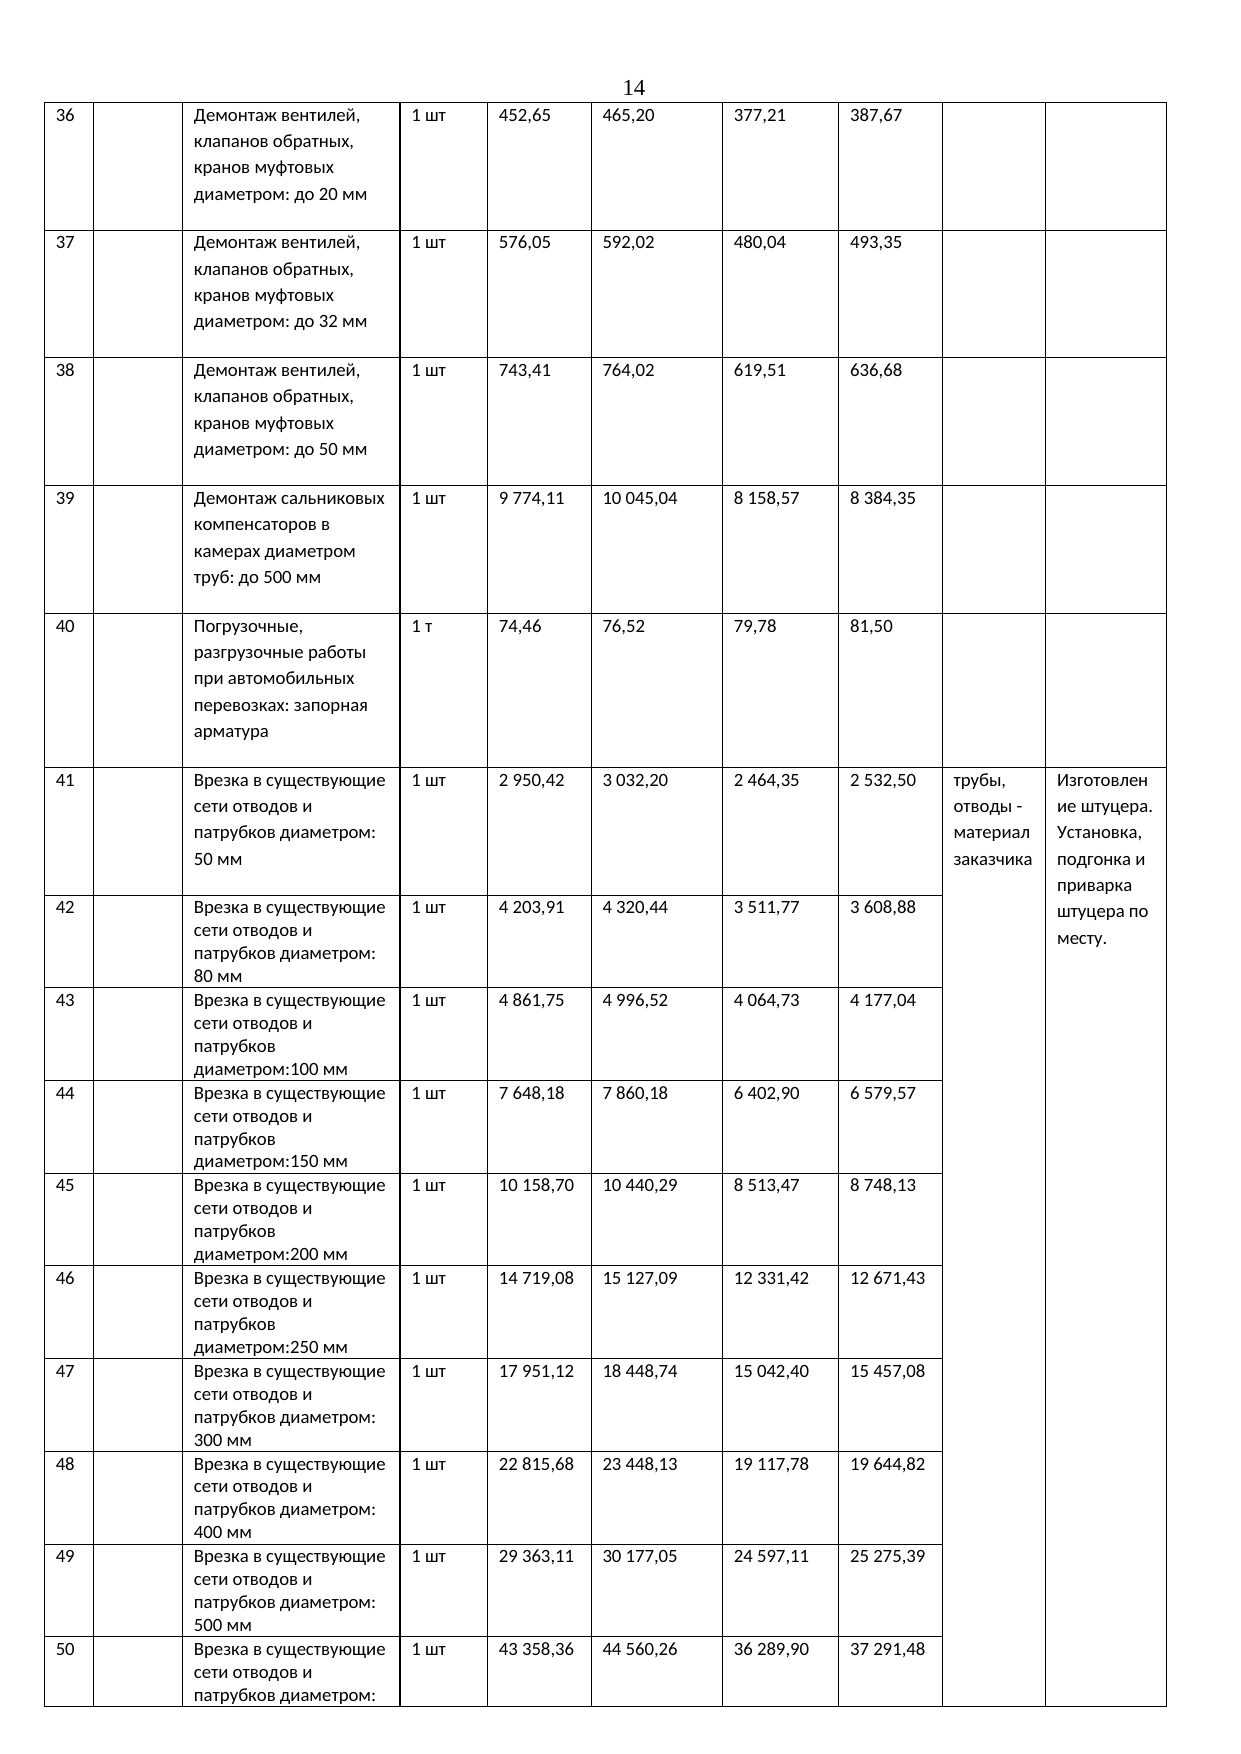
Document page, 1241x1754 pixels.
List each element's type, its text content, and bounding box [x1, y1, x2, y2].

table_cell [1046, 614, 1166, 767]
table_cell 4 861,75 [488, 988, 591, 1080]
table_cell 14 719,08 [488, 1266, 591, 1358]
table_cell 743,41 [488, 358, 591, 485]
table_cell 17 951,12 [488, 1359, 591, 1451]
table_cell 1 шт [401, 1266, 487, 1358]
table_cell Врезка в существующие сети отводов и патрубков диаметром:100 мм [183, 988, 399, 1080]
table_cell 8 384,35 [839, 486, 942, 613]
table_cell 465,20 [592, 103, 722, 229]
table_cell 1 т [401, 614, 487, 767]
table_cell Врезка в существующие сети отводов и патрубков диаметром:150 мм [183, 1081, 399, 1173]
table_cell [1046, 231, 1166, 357]
table_cell [94, 1266, 182, 1358]
table_cell 1 шт [401, 896, 487, 987]
table_cell трубы, отводы - материал заказчика [943, 768, 1045, 1706]
table_cell 29 363,11 [488, 1545, 591, 1636]
table_cell 4 320,44 [592, 896, 722, 987]
table_cell 387,67 [839, 103, 942, 229]
table_cell 25 275,39 [839, 1545, 942, 1636]
table_cell [94, 486, 182, 613]
table_cell 19 117,78 [723, 1452, 838, 1543]
table_cell 2 464,35 [723, 768, 838, 894]
table_cell [943, 486, 1045, 613]
table_cell 44 560,26 [592, 1637, 722, 1706]
table_cell 452,65 [488, 103, 591, 229]
table_cell 36 [45, 103, 93, 229]
table_cell 480,04 [723, 231, 838, 357]
table_cell [1046, 486, 1166, 613]
table_cell 49 [45, 1545, 93, 1636]
table_cell 1 шт [401, 358, 487, 485]
table_cell 1 шт [401, 1637, 487, 1706]
table_cell 45 [45, 1174, 93, 1265]
table_cell [943, 231, 1045, 357]
table_cell 76,52 [592, 614, 722, 767]
table_cell [94, 896, 182, 987]
table_cell 1 шт [401, 1545, 487, 1636]
table_cell 8 513,47 [723, 1174, 838, 1265]
table_cell [1046, 358, 1166, 485]
table_cell 2 532,50 [839, 768, 942, 894]
table_cell 6 402,90 [723, 1081, 838, 1173]
table_cell 12 671,43 [839, 1266, 942, 1358]
table_cell 47 [45, 1359, 93, 1451]
table_cell 1 шт [401, 768, 487, 894]
table_cell 1 шт [401, 231, 487, 357]
table_cell 576,05 [488, 231, 591, 357]
table_cell [94, 1359, 182, 1451]
table_cell 15 127,09 [592, 1266, 722, 1358]
table_cell [94, 358, 182, 485]
table_cell Демонтаж сальниковых компенсаторов в камерах диаметром труб: до 500 мм [183, 486, 399, 613]
table_cell 1 шт [401, 1174, 487, 1265]
table_cell 37 [45, 231, 93, 357]
table_cell [94, 614, 182, 767]
table_cell 1 шт [401, 1359, 487, 1451]
table_cell [1046, 103, 1166, 229]
table_cell Врезка в существующие сети отводов и патрубков диаметром: 500 мм [183, 1545, 399, 1636]
table_cell 81,50 [839, 614, 942, 767]
table_cell 377,21 [723, 103, 838, 229]
table_cell Демонтаж вентилей, клапанов обратных, кранов муфтовых диаметром: до 32 мм [183, 231, 399, 357]
table_cell [94, 1637, 182, 1706]
table_cell Врезка в существующие сети отводов и патрубков диаметром:250 мм [183, 1266, 399, 1358]
table_cell 9 774,11 [488, 486, 591, 613]
table_cell [94, 1174, 182, 1265]
table_cell 10 440,29 [592, 1174, 722, 1265]
table_cell 592,02 [592, 231, 722, 357]
table_cell 1 шт [401, 988, 487, 1080]
table_cell 38 [45, 358, 93, 485]
table_cell 50 [45, 1637, 93, 1706]
table_cell [94, 1545, 182, 1636]
table_cell [94, 103, 182, 229]
table_cell [94, 768, 182, 894]
table_cell 74,46 [488, 614, 591, 767]
table_cell 3 511,77 [723, 896, 838, 987]
table_cell 22 815,68 [488, 1452, 591, 1543]
table_cell Врезка в существующие сети отводов и патрубков диаметром: 400 мм [183, 1452, 399, 1543]
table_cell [183, 1637, 399, 1706]
table_cell 48 [45, 1452, 93, 1543]
table_cell 8 748,13 [839, 1174, 942, 1265]
table_cell 10 045,04 [592, 486, 722, 613]
table_cell 1 шт [401, 1452, 487, 1543]
table_cell 10 158,70 [488, 1174, 591, 1265]
table_cell [94, 231, 182, 357]
table_cell Врезка в существующие сети отводов и патрубков диаметром:200 мм [183, 1174, 399, 1265]
table_cell 1 шт [401, 1081, 487, 1173]
table_cell 8 158,57 [723, 486, 838, 613]
table_cell 24 597,11 [723, 1545, 838, 1636]
table_cell 43 [45, 988, 93, 1080]
table_cell 764,02 [592, 358, 722, 485]
table_cell [943, 358, 1045, 485]
table_cell 7 648,18 [488, 1081, 591, 1173]
table_cell 619,51 [723, 358, 838, 485]
table_cell 37 291,48 [839, 1637, 942, 1706]
table_cell 1 шт [401, 103, 487, 229]
table_cell 636,68 [839, 358, 942, 485]
table_cell Погрузочные, разгрузочные работы при автомобильных перевозках: запорная арматура [183, 614, 399, 767]
table_cell 4 996,52 [592, 988, 722, 1080]
table_cell 3 608,88 [839, 896, 942, 987]
table_cell Врезка в существующие сети отводов и патрубков диаметром: 50 мм [183, 768, 399, 894]
table_cell [943, 614, 1045, 767]
table_cell 12 331,42 [723, 1266, 838, 1358]
table_cell 46 [45, 1266, 93, 1358]
table_cell 42 [45, 896, 93, 987]
table_cell Врезка в существующие сети отводов и патрубков диаметром: 80 мм [183, 896, 399, 987]
table_cell 79,78 [723, 614, 838, 767]
table_cell Изготовление штуцера. Установка, подгонка и приварка штуцера по месту. [1046, 768, 1166, 1706]
table_cell 3 032,20 [592, 768, 722, 894]
table_cell 30 177,05 [592, 1545, 722, 1636]
table_cell [943, 103, 1045, 229]
table_cell 1 шт [401, 486, 487, 613]
table_cell 44 [45, 1081, 93, 1173]
table_cell 4 064,73 [723, 988, 838, 1080]
table_cell 39 [45, 486, 93, 613]
table_cell [94, 988, 182, 1080]
table_cell 493,35 [839, 231, 942, 357]
table_cell 23 448,13 [592, 1452, 722, 1543]
table_cell 43 358,36 [488, 1637, 591, 1706]
table_cell 19 644,82 [839, 1452, 942, 1543]
table_cell 36 289,90 [723, 1637, 838, 1706]
table_cell Врезка в существующие сети отводов и патрубков диаметром: 300 мм [183, 1359, 399, 1451]
table_cell Демонтаж вентилей, клапанов обратных, кранов муфтовых диаметром: до 50 мм [183, 358, 399, 485]
table_cell 4 177,04 [839, 988, 942, 1080]
table_cell 40 [45, 614, 93, 767]
table_cell [94, 1081, 182, 1173]
table_cell 41 [45, 768, 93, 894]
table_cell 15 457,08 [839, 1359, 942, 1451]
table_cell 15 042,40 [723, 1359, 838, 1451]
table_cell 2 950,42 [488, 768, 591, 894]
table_cell [94, 1452, 182, 1543]
table_cell 4 203,91 [488, 896, 591, 987]
table_cell 6 579,57 [839, 1081, 942, 1173]
table_cell 18 448,74 [592, 1359, 722, 1451]
table_cell Демонтаж вентилей, клапанов обратных, кранов муфтовых диаметром: до 20 мм [183, 103, 399, 229]
table_cell 7 860,18 [592, 1081, 722, 1173]
